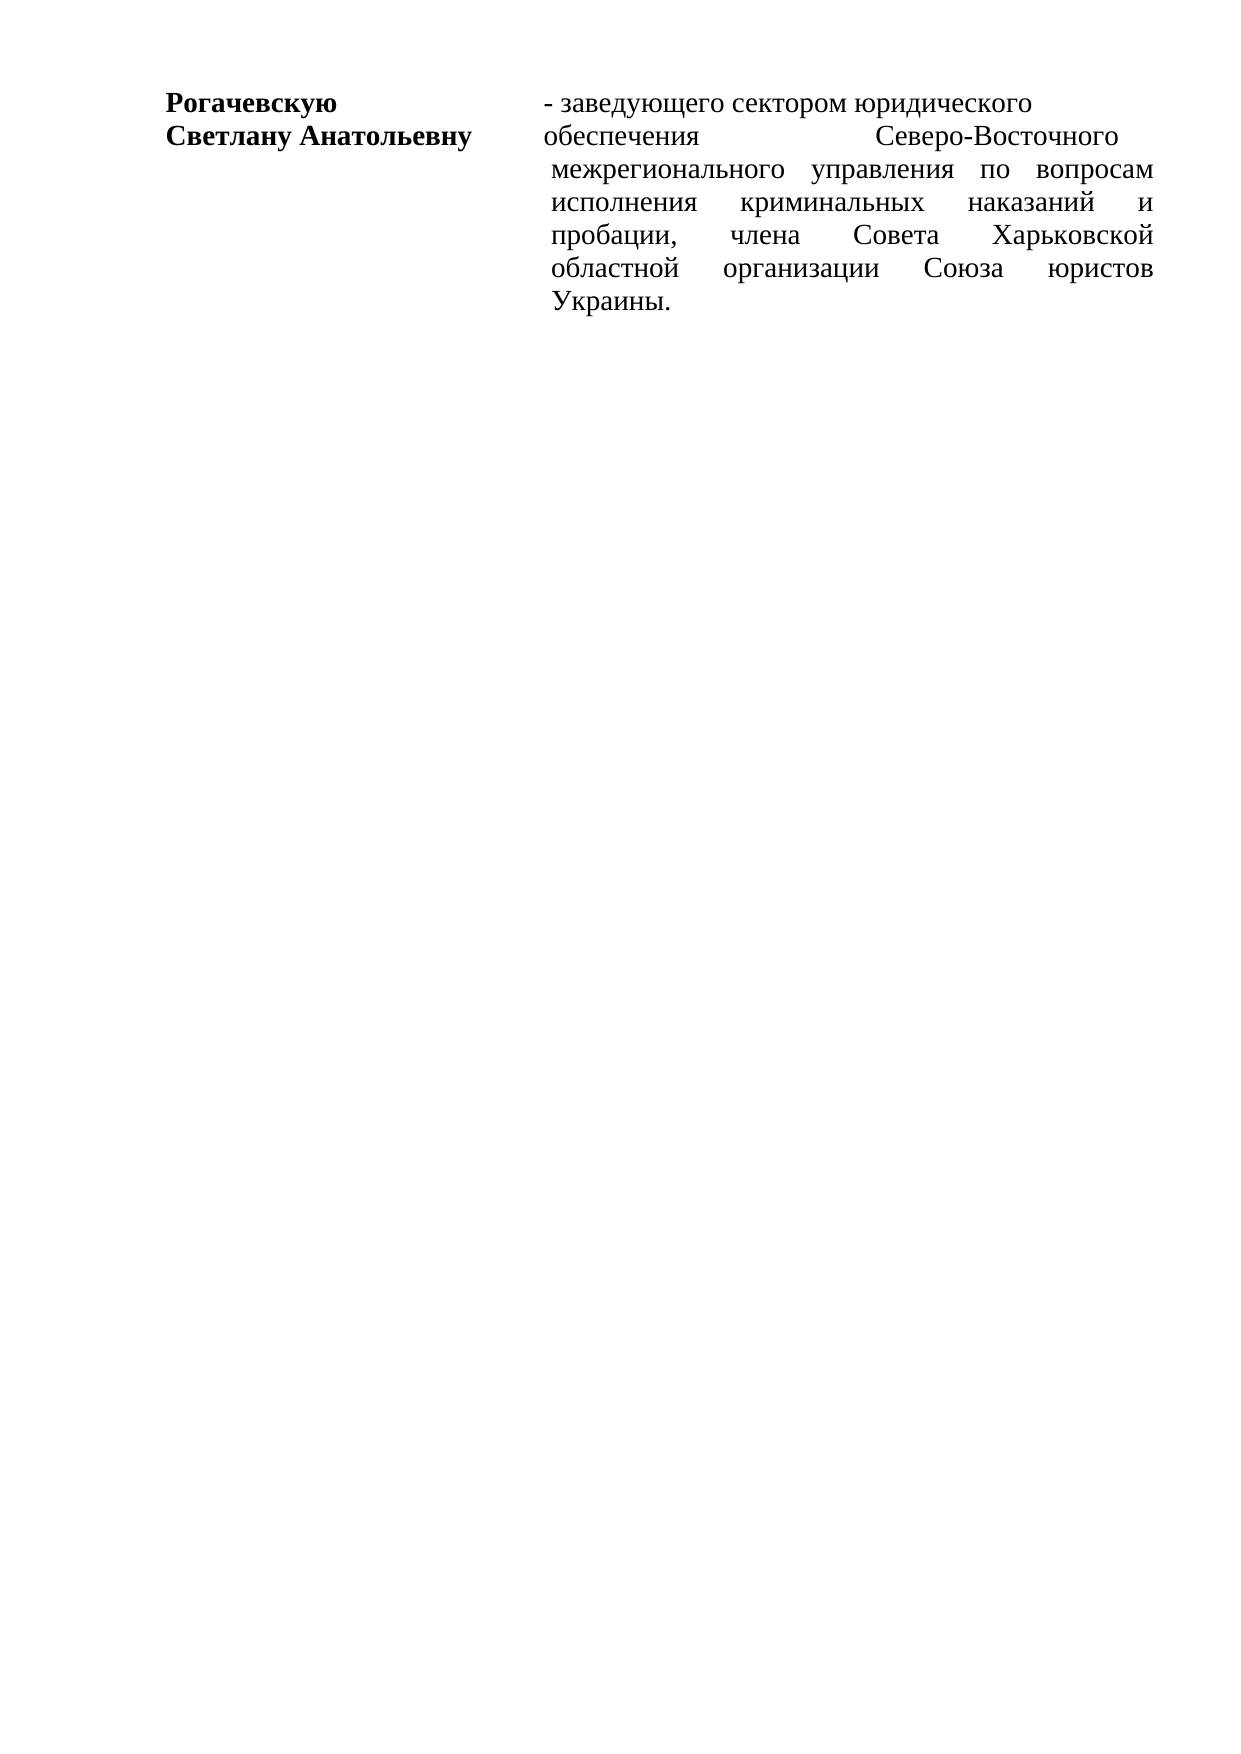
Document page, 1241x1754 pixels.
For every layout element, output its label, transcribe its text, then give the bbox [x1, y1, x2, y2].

text Рогачевскую - заведующего сектором юридического [165, 86, 1198, 119]
text Светлану Анатольевну обеспечения Северо-Восточного [165, 119, 1198, 152]
text межрегионального управления по вопросам исполнения криминальных наказаний и пробации, члена Совета Харьковской областной организации Союза юристов Украины. [551, 152, 1154, 317]
